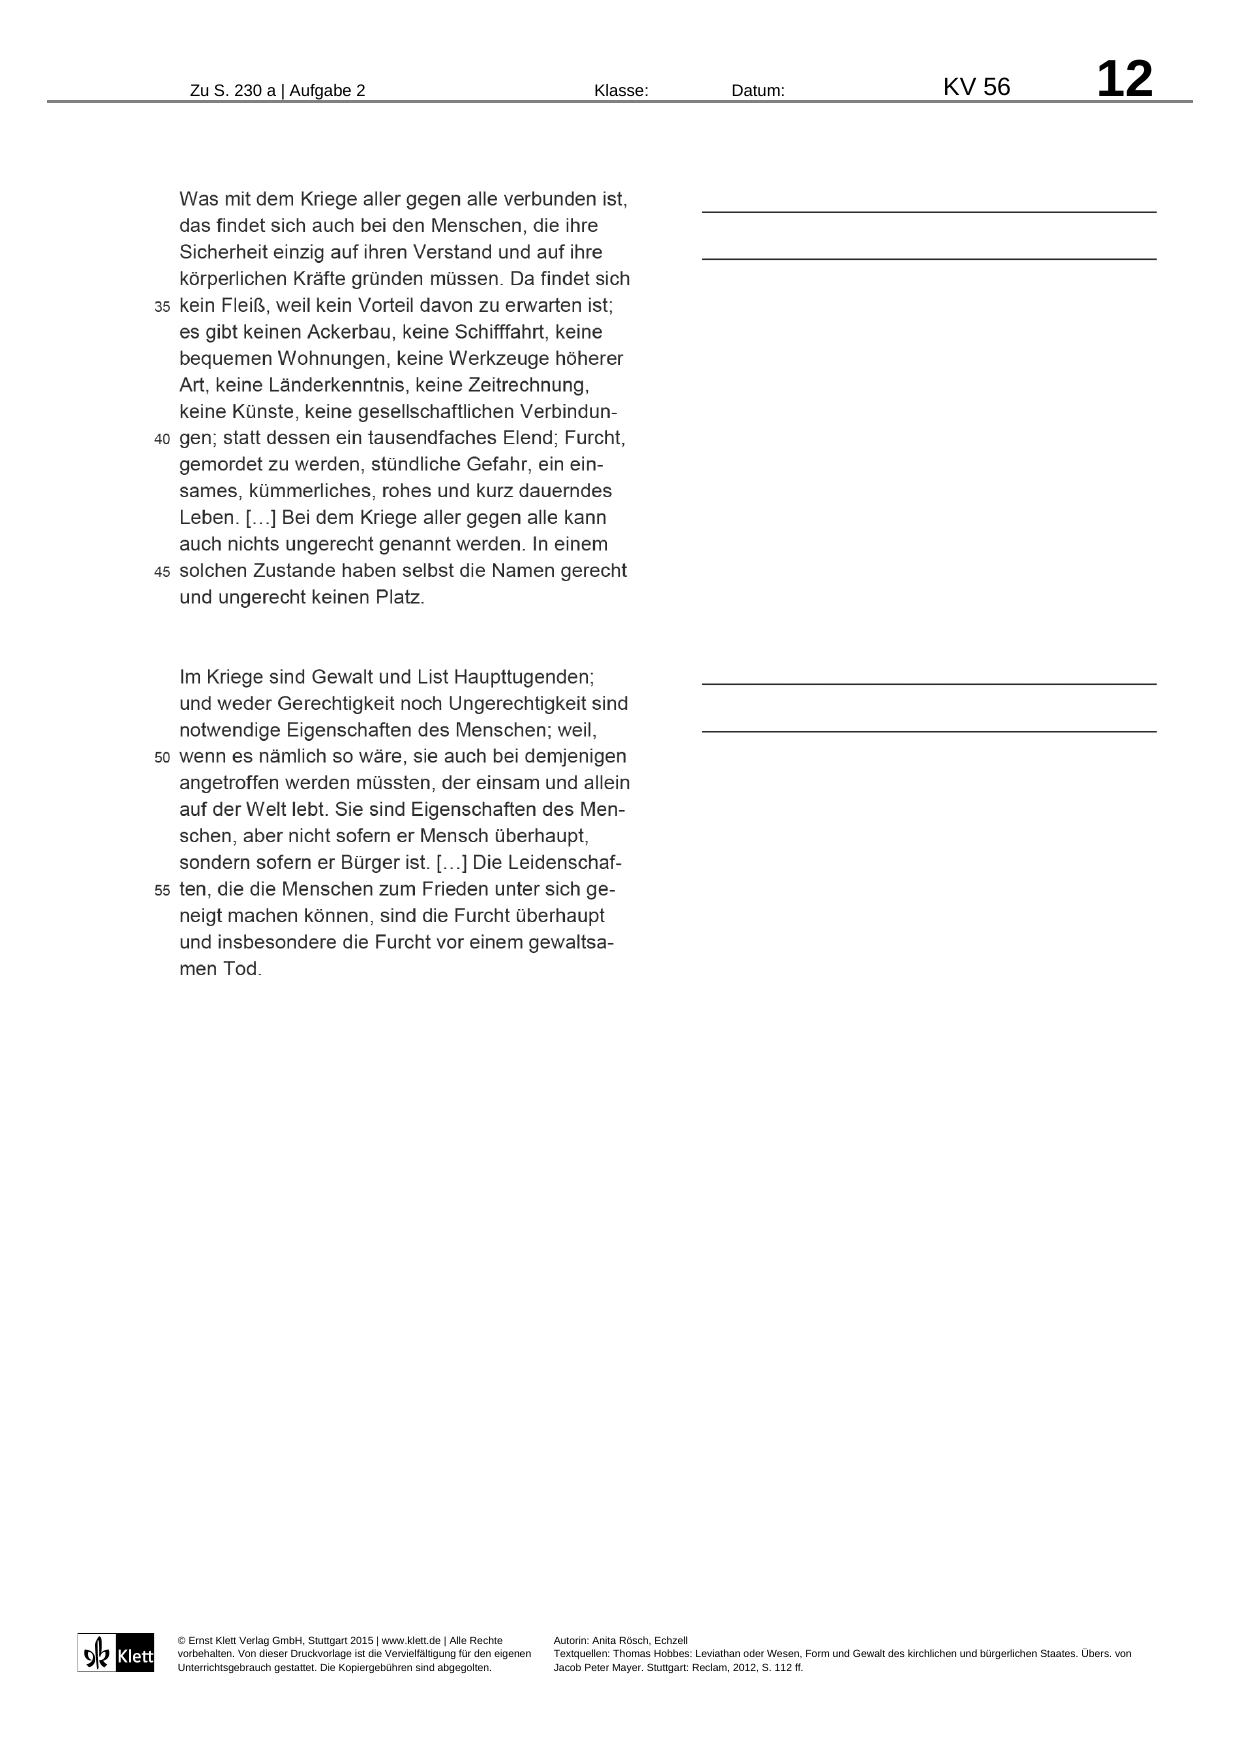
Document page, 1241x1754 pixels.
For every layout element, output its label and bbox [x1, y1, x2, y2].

picture [77, 1633, 155, 1672]
picture [143, 173, 1165, 994]
